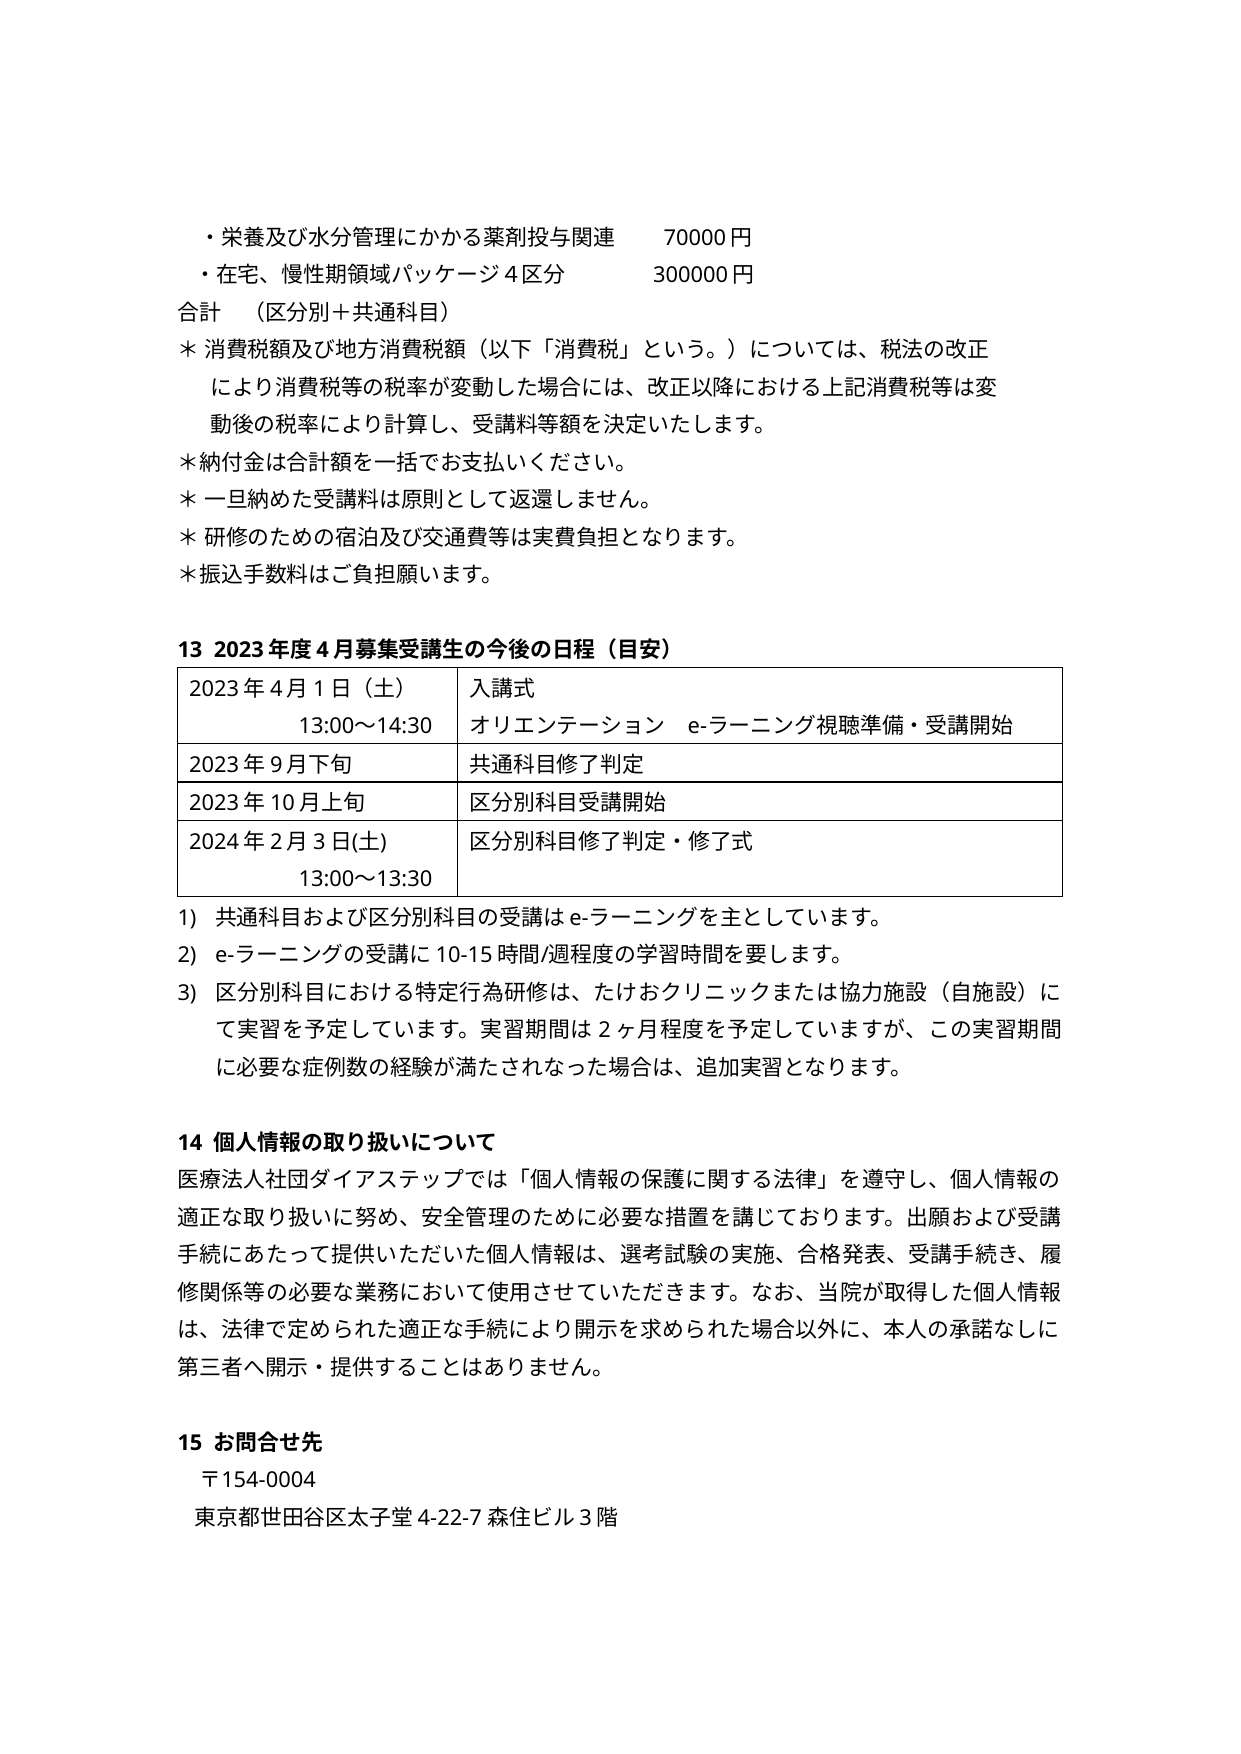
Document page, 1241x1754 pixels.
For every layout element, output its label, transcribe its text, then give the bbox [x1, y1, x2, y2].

table_cell 共通科目修了判定 [458, 744, 1062, 781]
text ＊納付金は合計額を一括でお支払いください。 [177, 442, 1063, 479]
table_cell 2023年9月下旬 [178, 744, 457, 781]
table_cell 2023年10月上旬 [178, 783, 457, 820]
text ・栄養及び水分管理にかかる薬剤投与関連 70000円 ・在宅、慢性期領域パッケージ４区分 300000円 [188, 217, 1063, 292]
list 区分別科目における特定行為研修は、たけおクリニックまたは協力施設（自施設）にて実習を予定しています。実習期間は2ヶ月程度を予定していますが、この実習期間に必要な症例数の経験が満たされなった場合は、追加実習となります。 [177, 972, 1063, 1084]
text 動後の税率により計算し、受講料等額を決定いたします。 [177, 404, 1063, 442]
table_cell 区分別科目受講開始 [458, 783, 1062, 820]
text ＊ 研修のための宿泊及び交通費等は実費負担となります。 [177, 517, 1063, 554]
text 13 2023年度4月募集受講生の今後の日程（目安） [177, 629, 1063, 667]
text 医療法人社団ダイアステップでは「個人情報の保護に関する法律」を遵守し、個人情報の適正な取り扱いに努め、安全管理のために必要な措置を講じております。出願および受講手続にあたって提供いただいた個人情報は、選考試験の実施、合格発表、受講手続き、履修関係等の必要な業務において使用させていただきます。なお、当院が取得した個人情報は、法律で定められた適正な手続により開示を求められた場合以外に、本人の承諾なしに第三者へ開示・提供することはありません。 [177, 1159, 1063, 1384]
text ＊ 消費税額及び地方消費税額（以下「消費税」という。）については、税法の改正 [177, 329, 1063, 367]
text 東京都世田谷区太子堂4-22-7 森住ビル3階 [177, 1497, 1063, 1534]
text 〒154-0004 [177, 1459, 1063, 1497]
list e-ラーニングの受講に10-15時間/週程度の学習時間を要します。 [177, 934, 1063, 972]
text ＊ 一旦納めた受講料は原則として返還しません。 [177, 479, 1063, 517]
text 14 個人情報の取り扱いについて [177, 1122, 1063, 1159]
text 合計 （区分別＋共通科目） [177, 292, 1063, 329]
text により消費税等の税率が変動した場合には、改正以降における上記消費税等は変 [177, 367, 1063, 404]
table_header 2023年4月1日（土） 13:00～14:30 [178, 668, 457, 743]
table_cell 区分別科目修了判定・修了式 [458, 821, 1062, 896]
table_cell 2024年2月3日(土) 13:00～13:30 [178, 821, 457, 896]
text ＊振込手数料はご負担願います。 [177, 554, 1063, 592]
text 15 お問合せ先 [177, 1422, 1063, 1459]
list 共通科目および区分別科目の受講はe-ラーニングを主としています。 [177, 897, 1063, 934]
table_header 入講式 オリエンテーション e-ラーニング視聴準備・受講開始 [458, 668, 1062, 743]
